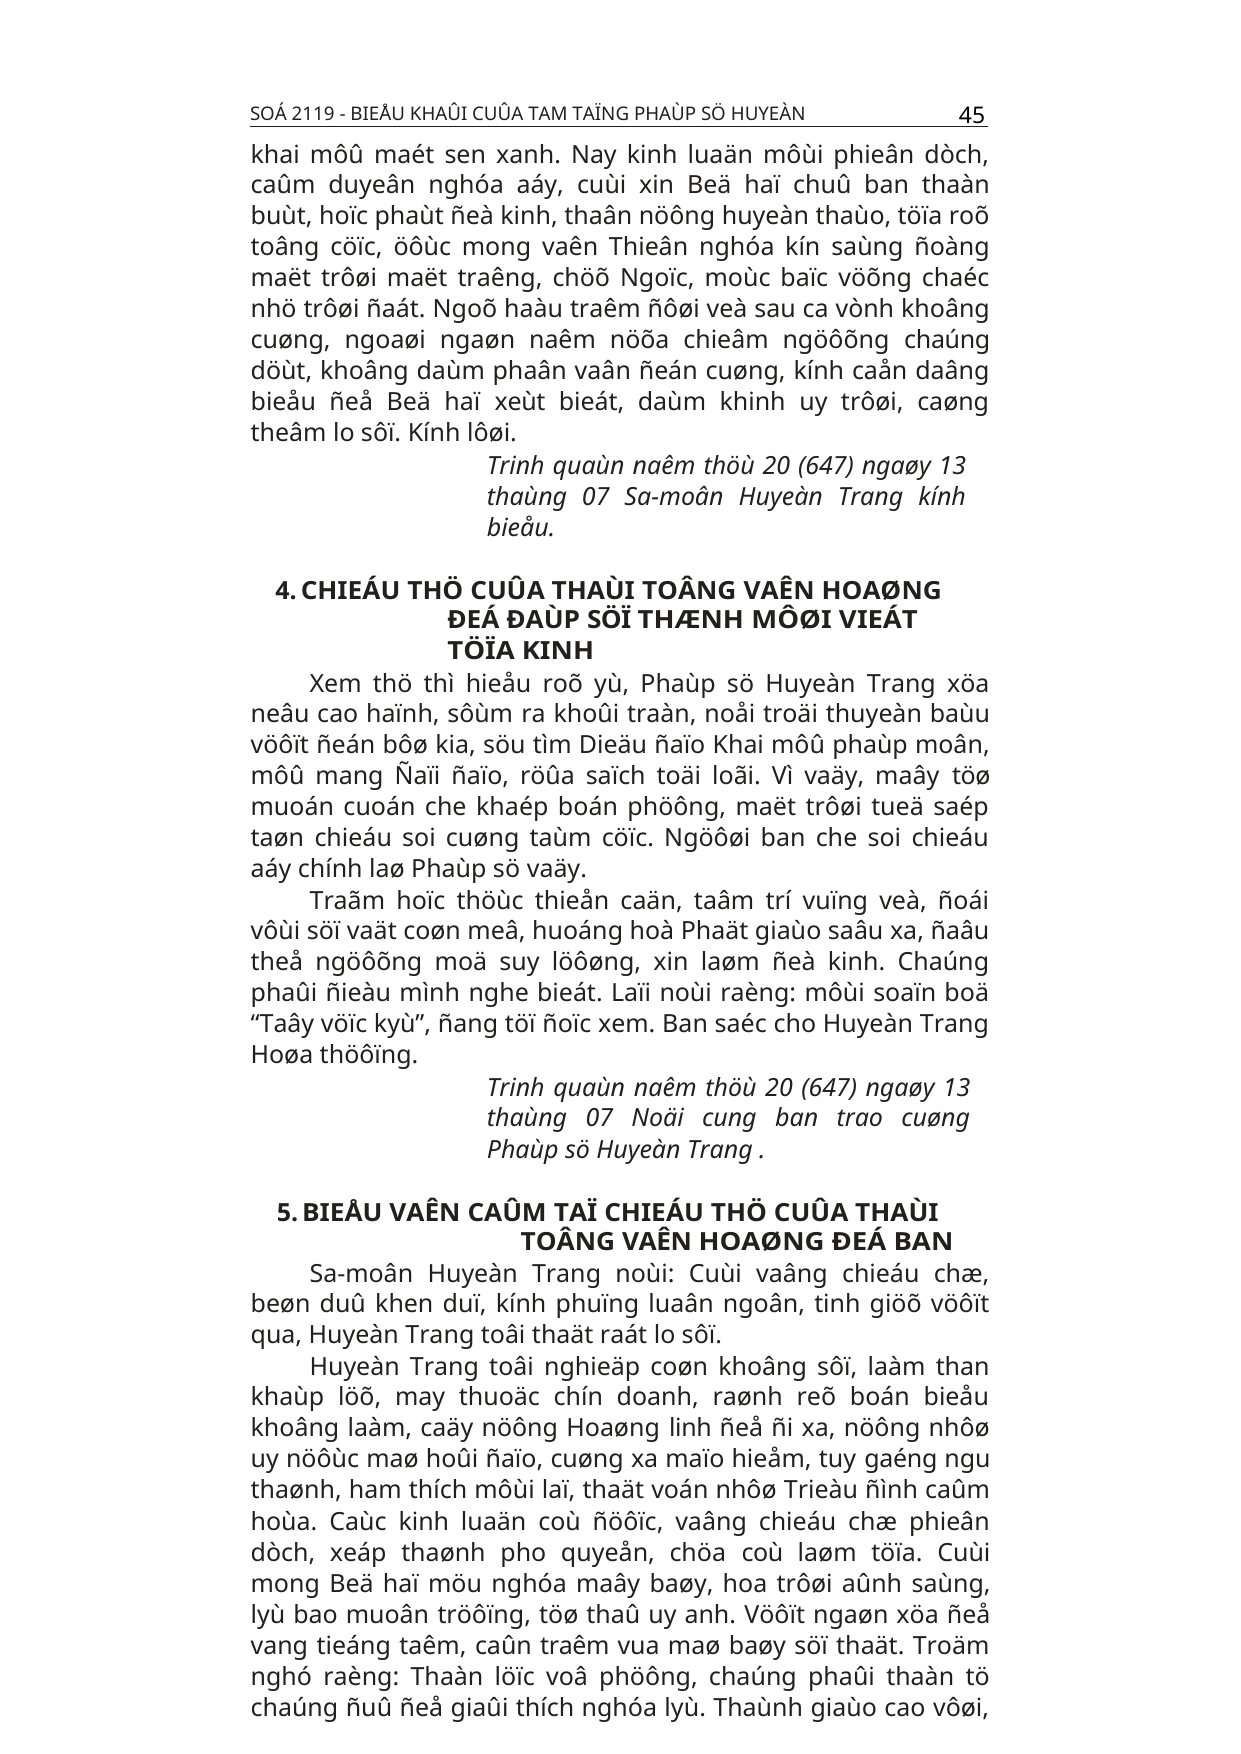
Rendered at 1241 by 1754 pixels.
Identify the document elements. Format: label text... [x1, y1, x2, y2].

text Traãm hoïc thöùc thieån caän, taâm trí vuïng veà, ñoái vôùi söï vaät coøn meâ, huoáng hoà Phaät giaùo saâu xa, ñaâu theå ngöôõng moä suy löôøng, xin laøm ñeà kinh. Chaúng phaûi ñieàu mình nghe bieát. Laïi noùi raèng: môùi soaïn boä “Taây vöïc kyù”, ñang töï ñoïc xem. Ban saéc cho Huyeàn Trang Hoøa thöôïng. [250, 884, 990, 1071]
text Trinh quaùn naêm thöù 20 (647) ngaøy 13 thaùng 07 Noäi cung ban trao cuøng Phaùp sö Huyeàn Trang . [487, 1071, 971, 1166]
subtitle BIEÅU VAÊN CAÛM TAÏ CHIEÁU THÖ CUÛA THAÙI TOÂNG VAÊN HOAØNG ÐEÁ BAN [277, 1197, 963, 1258]
text khai môû maét sen xanh. Nay kinh luaän môùi phieân dòch, caûm duyeân nghóa aáy, cuùi xin Beä haï chuû ban thaàn buùt, hoïc phaùt ñeà kinh, thaân nöông huyeàn thaùo, töïa roõ toâng cöïc, öôùc mong vaên Thieân nghóa kín saùng ñoàng maët trôøi maët traêng, chöõ Ngoïc, moùc baïc vöõng chaéc nhö trôøi ñaát. Ngoõ haàu traêm ñôøi veà sau ca vònh khoâng cuøng, ngoaøi ngaøn naêm nöõa chieâm ngöôõng chaúng döùt, khoâng daùm phaân vaân ñeán cuøng, kính caån daâng bieåu ñeå Beä haï xeùt bieát, daùm khinh uy trôøi, caøng theâm lo sôï. Kính lôøi. [250, 138, 990, 449]
text Xem thö thì hieåu roõ yù, Phaùp sö Huyeàn Trang xöa neâu cao haïnh, sôùm ra khoûi traàn, noåi troäi thuyeàn baùu vöôït ñeán bôø kia, söu tìm Dieäu ñaïo Khai môû phaùp moân, môû mang Ñaïi ñaïo, röûa saïch toäi loãi. Vì vaäy, maây töø muoán cuoán che khaép boán phöông, maët trôøi tueä saép taøn chieáu soi cuøng taùm cöïc. Ngöôøi ban che soi chieáu aáy chính laø Phaùp sö vaäy. [250, 667, 990, 884]
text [250, 1351, 990, 1723]
text Sa-moân Huyeàn Trang noùi: Cuùi vaâng chieáu chæ, beøn duû khen duï, kính phuïng luaân ngoân, tinh giöõ vöôït qua, Huyeàn Trang toâi thaät raát lo sôï. [250, 1258, 990, 1351]
subtitle CHIEÁU THÖ CUÛA THAÙI TOÂNG VAÊN HOAØNG ÐEÁ ÐAÙP SÖÏ THÆNH MÔØI VIEÁT TÖÏA KINH [275, 575, 964, 667]
text Trinh quaùn naêm thöù 20 (647) ngaøy 13 thaùng 07 Sa-moân Huyeàn Trang kính bieåu. [487, 449, 966, 544]
